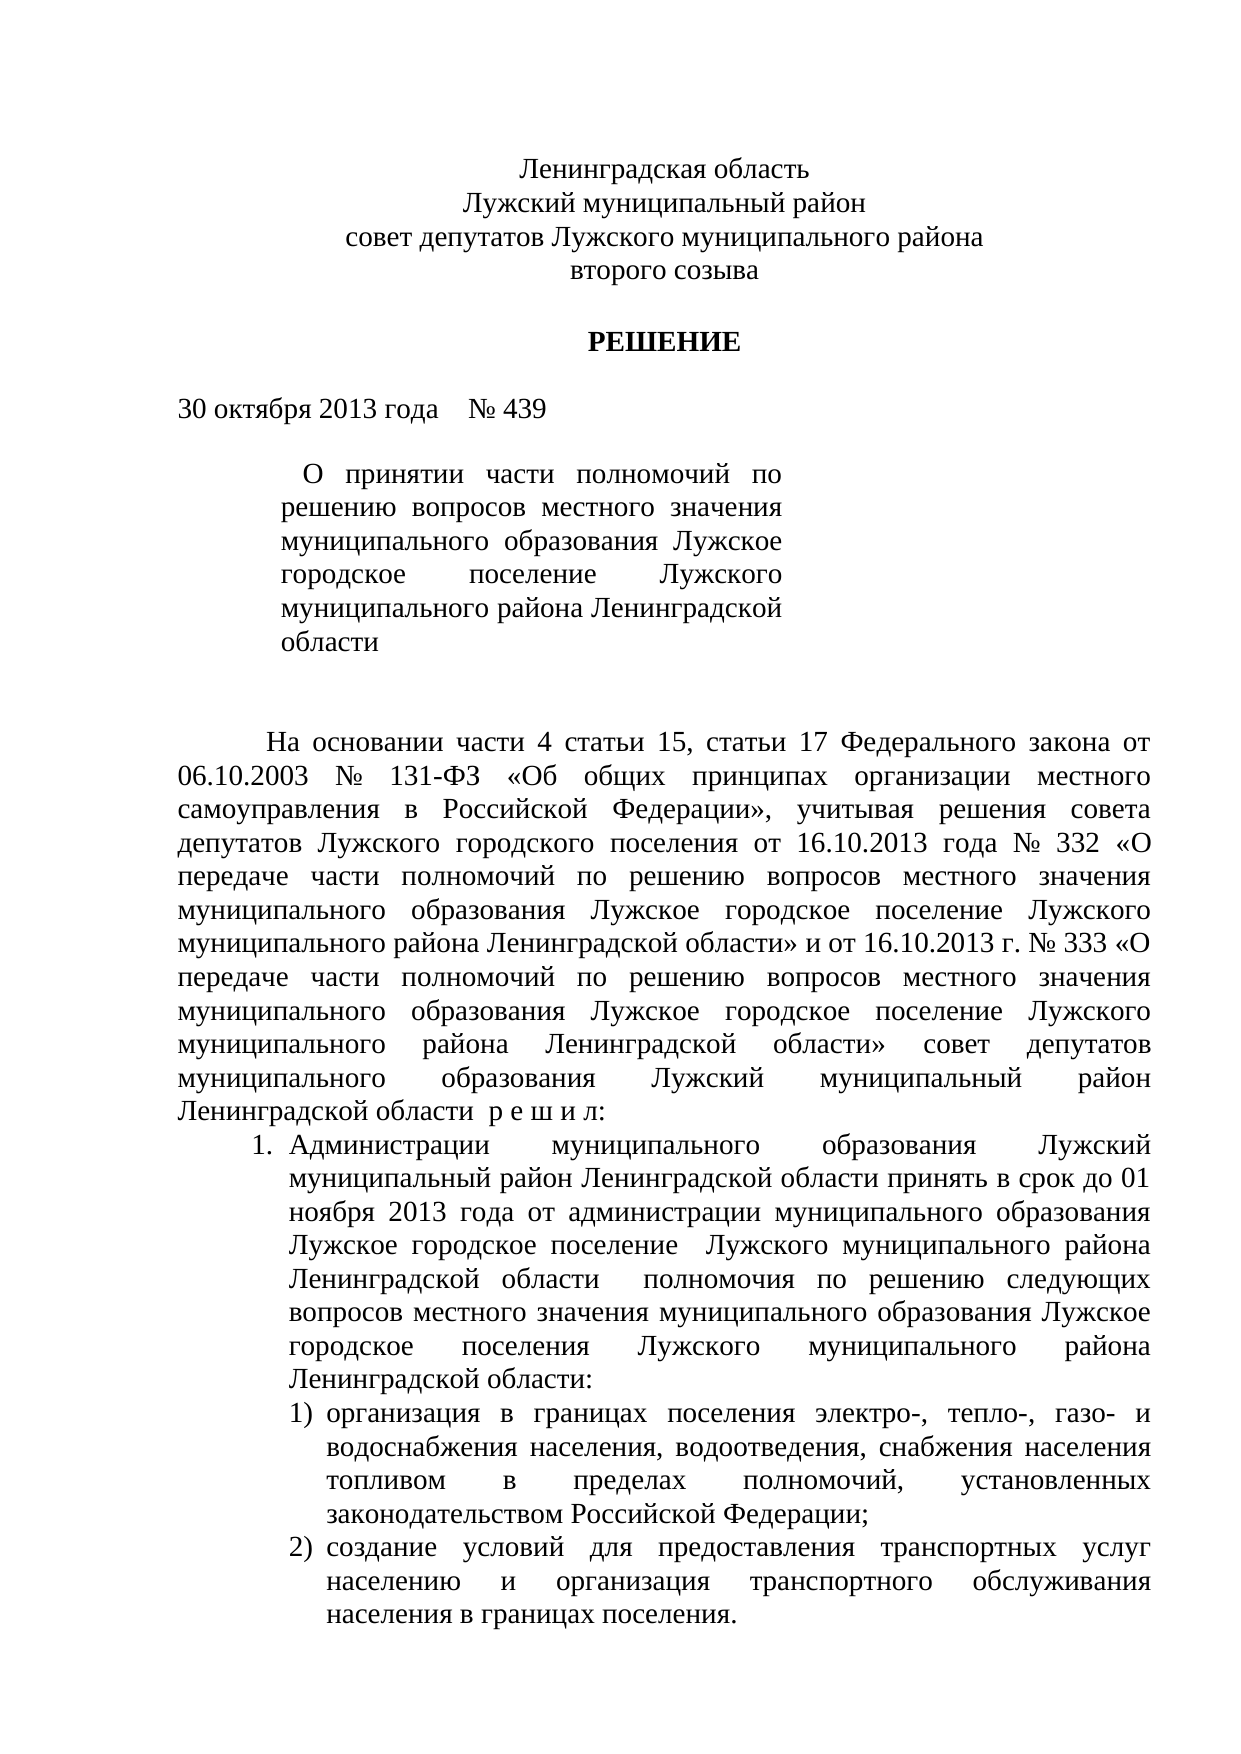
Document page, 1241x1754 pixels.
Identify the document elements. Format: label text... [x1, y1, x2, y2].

text Лужский муниципальный район [177, 185, 1152, 219]
list организация в границах поселения электро-, тепло-, газо- и водоснабжения населения, водоотведения, снабжения населения топливом в пределах полномочий, установленных законодательством Российской Федерации; [288, 1395, 1152, 1529]
text второго созыва [177, 252, 1152, 286]
text О принятии части полномочий по решению вопросов местного значения муниципального образования Лужское городское поселение Лужского муниципального района Ленинградской области [281, 456, 783, 657]
list Администрации муниципального образования Лужский муниципальный район Ленинградской области принять в срок до 01 ноября 2013 года от администрации муниципального образования Лужское городское поселение Лужского муниципального района Ленинградской области полномочия по решению следующих вопросов местного значения муниципального образования Лужское городское поселения Лужского муниципального района Ленинградской области: [251, 1127, 1152, 1395]
text совет депутатов Лужского муниципального района [177, 219, 1152, 252]
text На основании части 4 статьи 15, статьи 17 Федерального закона от 06.10.2003 № 131-ФЗ «Об общих принципах организации местного самоуправления в Российской Федерации», учитывая решения совета депутатов Лужского городского поселения от 16.10.2013 года № 332 «О передаче части полномочий по решению вопросов местного значения муниципального образования Лужское городское поселение Лужского муниципального района Ленинградской области» и от 16.10.2013 г. № 333 «О передаче части полномочий по решению вопросов местного значения муниципального образования Лужское городское поселение Лужского муниципального района Ленинградской области» совет депутатов муниципального образования Лужский муниципальный район Ленинградской области р е ш и л: [177, 724, 1152, 1127]
text Ленинградская область [177, 152, 1152, 185]
text 30 октября 2013 года № 439 [177, 391, 1152, 425]
text РЕШЕНИЕ [177, 324, 1152, 358]
list создание условий для предоставления транспортных услуг населению и организация транспортного обслуживания населения в границах поселения. [288, 1529, 1152, 1630]
